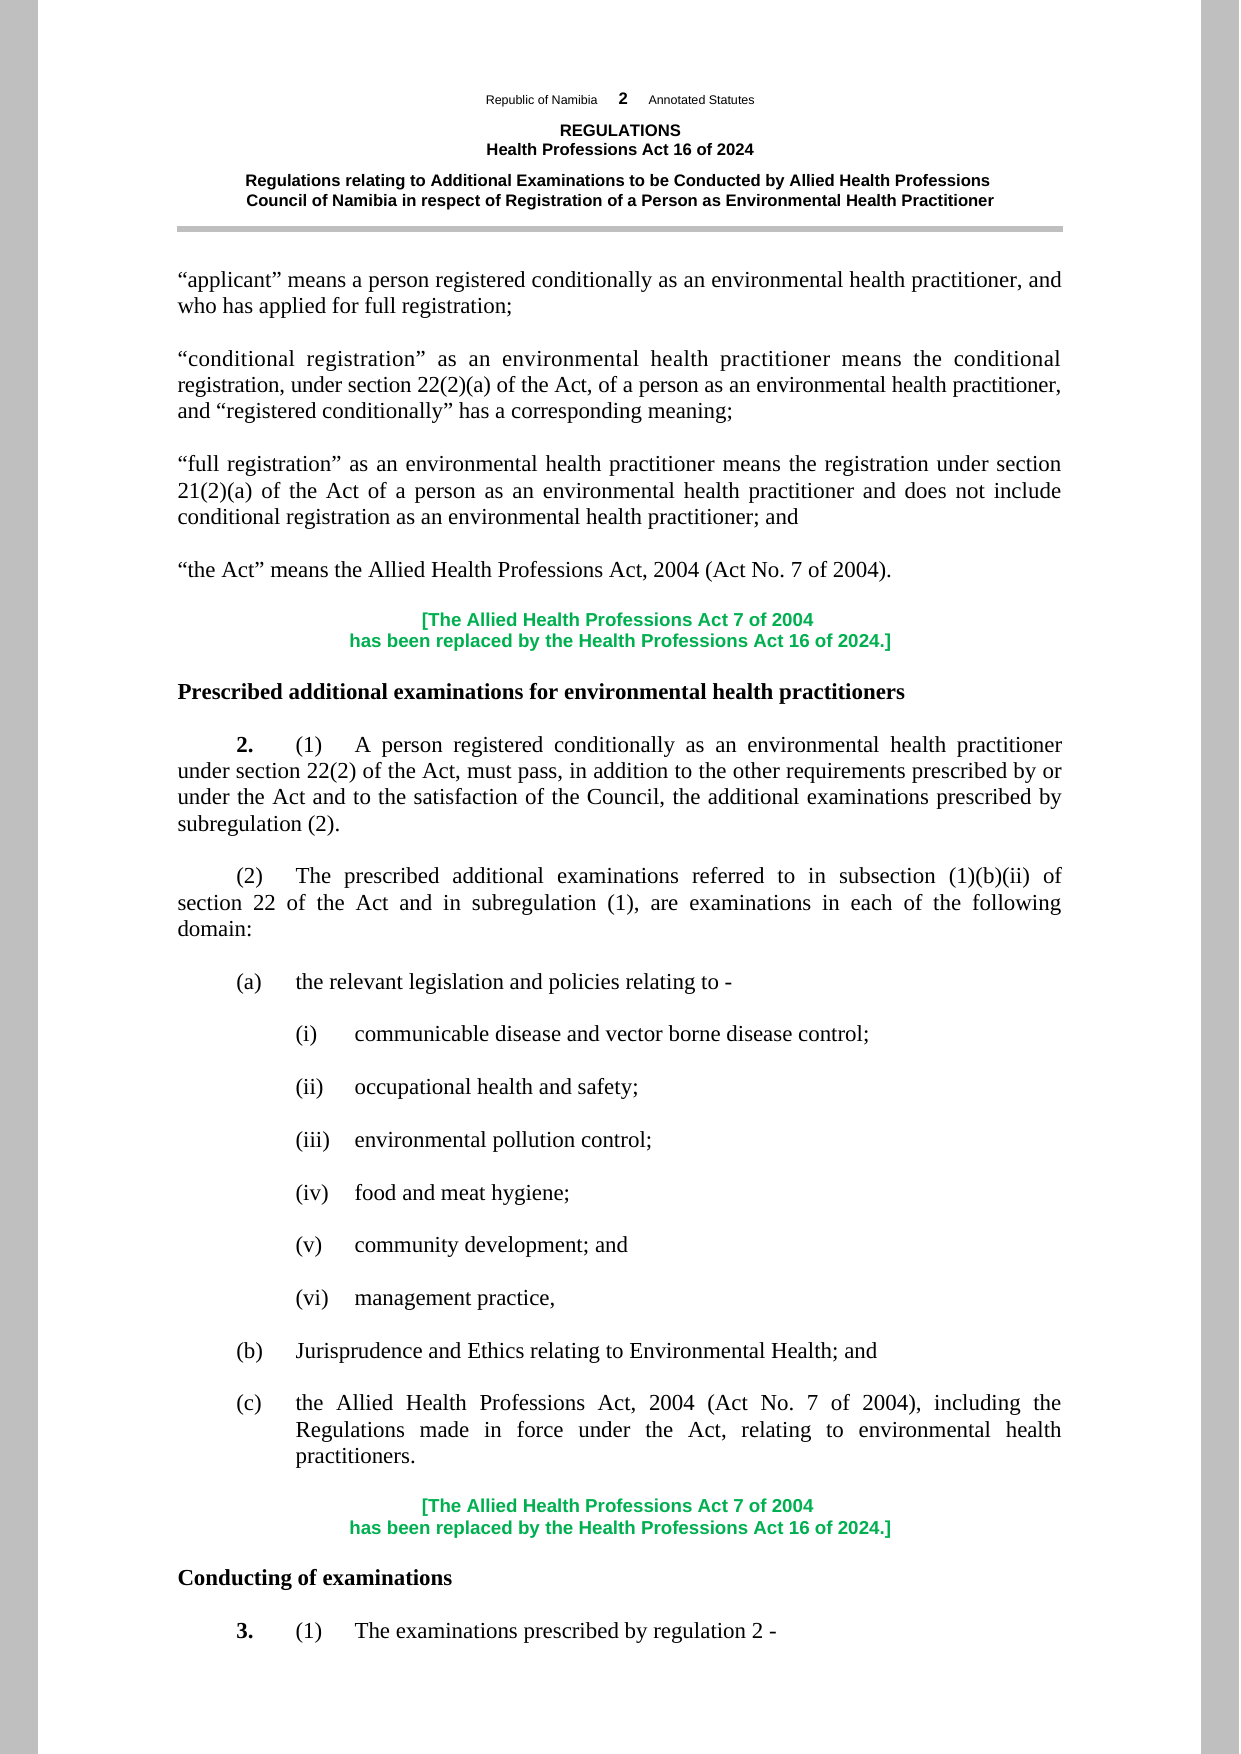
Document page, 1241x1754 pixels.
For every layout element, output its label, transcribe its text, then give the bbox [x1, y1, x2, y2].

text (a) the relevant legislation and policies relating to - [236, 968, 1063, 994]
text Conducting of examinations [177, 1564, 1063, 1591]
text “conditional registration” as an environmental health practitioner means the conditional registration, under section 22(2)(a) of the Act, of a person as an environmental health practitioner, and “registered conditionally” has a corresponding meaning; [177, 345, 1063, 424]
text Prescribed additional examinations for environmental health practitioners [177, 678, 1063, 704]
text [The Allied Health Professions Act 7 of 2004 has been replaced by the Health Professions Act 16 of 2024.] [177, 608, 1063, 652]
text (b) Jurisprudence and Ethics relating to Environmental Health; and [236, 1337, 1063, 1363]
text (iii) environmental pollution control; [295, 1126, 1063, 1152]
text (c) the Allied Health Professions Act, 2004 (Act No. 7 of 2004), including the Regulations made in force under the Act, relating to environmental health practitioners. [236, 1389, 1063, 1468]
text (2) The prescribed additional examinations referred to in subsection (1)(b)(ii) of section 22 of the Act and in subregulation (1), are examinations in each of the following domain: [177, 862, 1063, 941]
text (v) community development; and [295, 1231, 1063, 1258]
text “the Act” means the Allied Health Professions Act, 2004 (Act No. 7 of 2004). [177, 556, 1063, 582]
text (vi) management practice, [295, 1284, 1063, 1310]
text “full registration” as an environmental health practitioner means the registration under section 21(2)(a) of the Act of a person as an environmental health practitioner and does not include conditional registration as an environmental health practitioner; and [177, 450, 1063, 529]
text 3. (1) The examinations prescribed by regulation 2 - [177, 1617, 1063, 1643]
text [The Allied Health Professions Act 7 of 2004 has been replaced by the Health Professions Act 16 of 2024.] [177, 1495, 1063, 1538]
text (ii) occupational health and safety; [295, 1073, 1063, 1099]
text (i) communicable disease and vector borne disease control; [295, 1021, 1063, 1047]
text “applicant” means a person registered conditionally as an environmental health practitioner, and who has applied for full registration; [177, 266, 1063, 318]
text 2. (1) A person registered conditionally as an environmental health practitioner under section 22(2) of the Act, must pass, in addition to the other requirements prescribed by or under the Act and to the satisfaction of the Council, the additional examinations prescribed by subregulation (2). [177, 731, 1063, 836]
text (iv) food and meat hygiene; [295, 1179, 1063, 1205]
